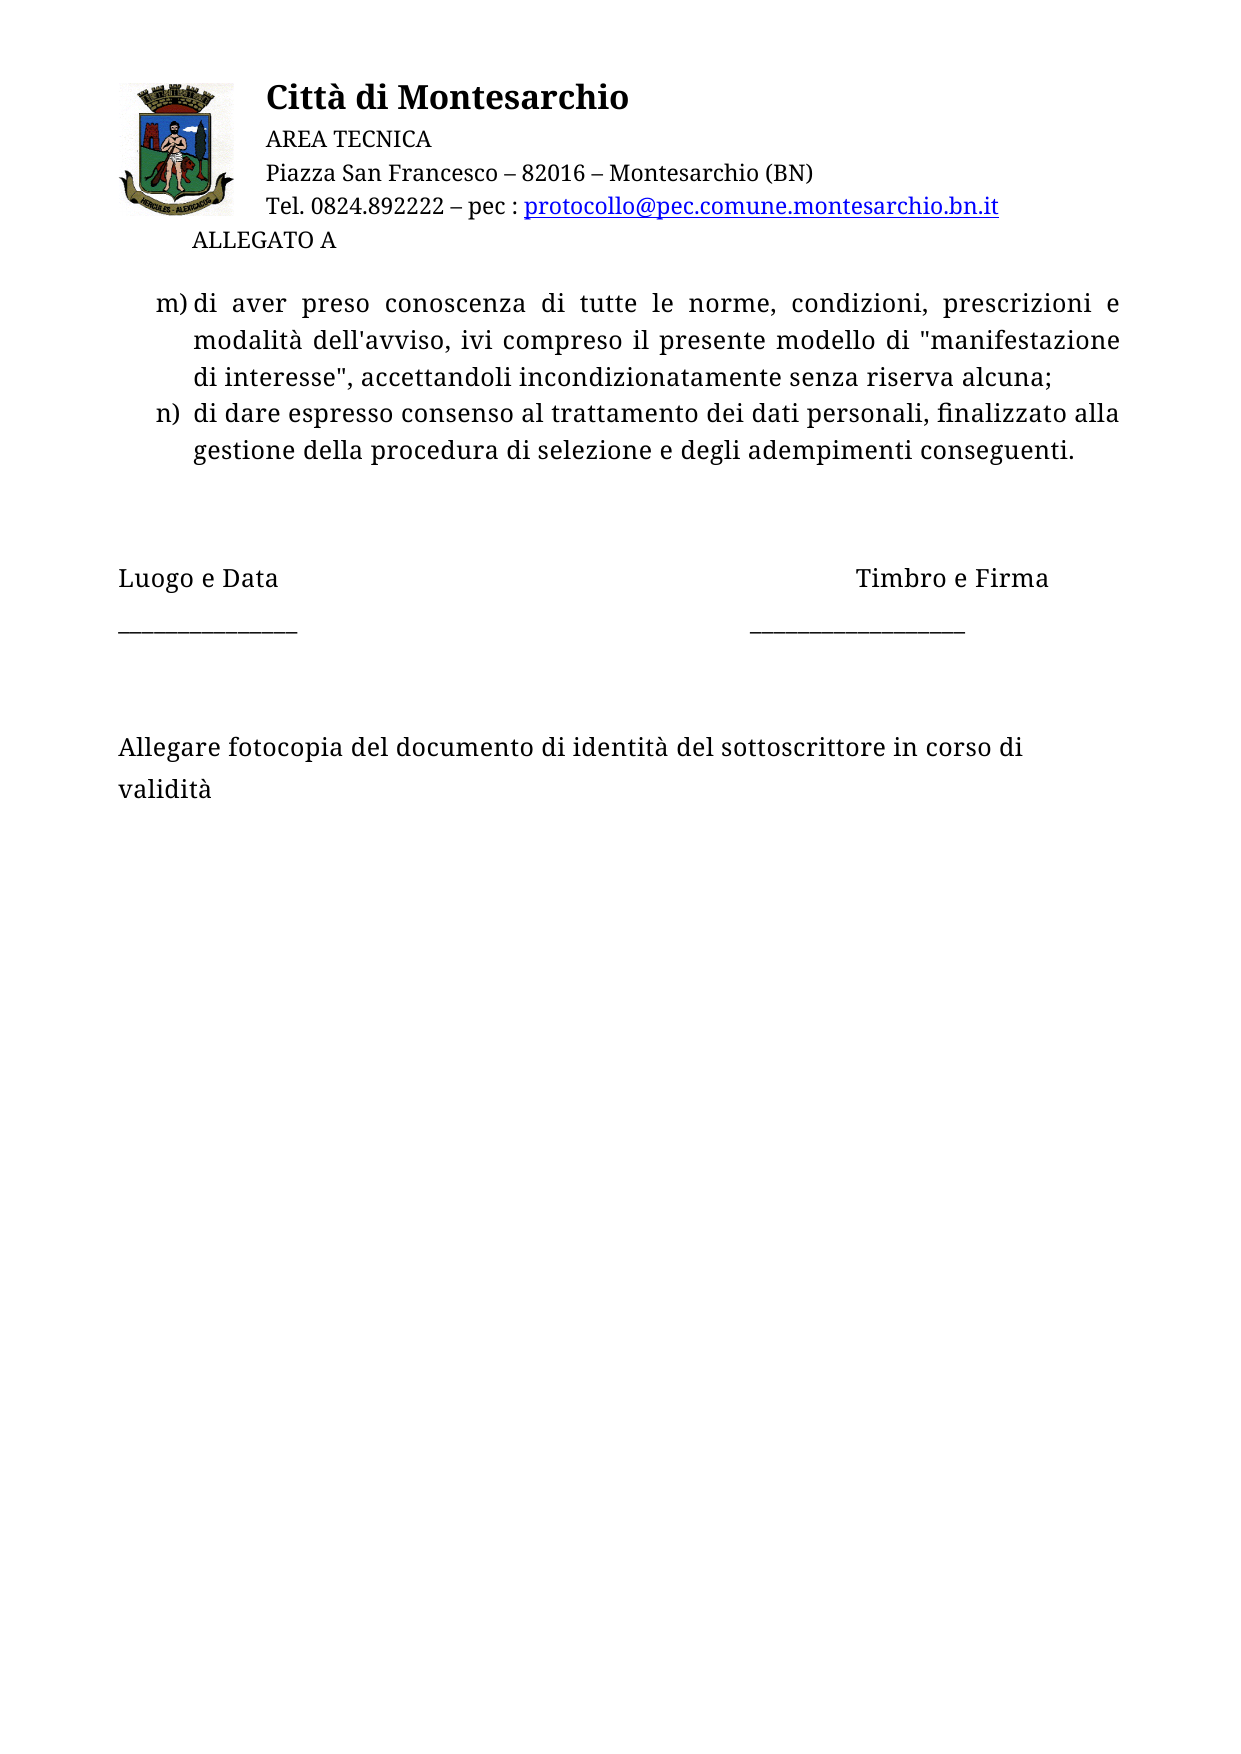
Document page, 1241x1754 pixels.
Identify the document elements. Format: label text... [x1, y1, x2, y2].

text Luogo e Data Timbro e Firma [118, 554, 1122, 596]
text _______________ __________________ [118, 596, 1122, 638]
text Allegare fotocopia del documento di identità del sottoscrittore in corso di validità [118, 723, 1122, 807]
picture [118, 83, 234, 216]
list di dare espresso consenso al trattamento dei dati personali, finalizzato alla gestione della procedura di selezione e degli adempimenti conseguenti. [156, 396, 1122, 467]
list di aver preso conoscenza di tutte le norme, condizioni, prescrizioni e modalità dell'avviso, ivi compreso il presente modello di "manifestazione di interesse", accettandoli incondizionatamente senza riserva alcuna; [156, 286, 1122, 393]
